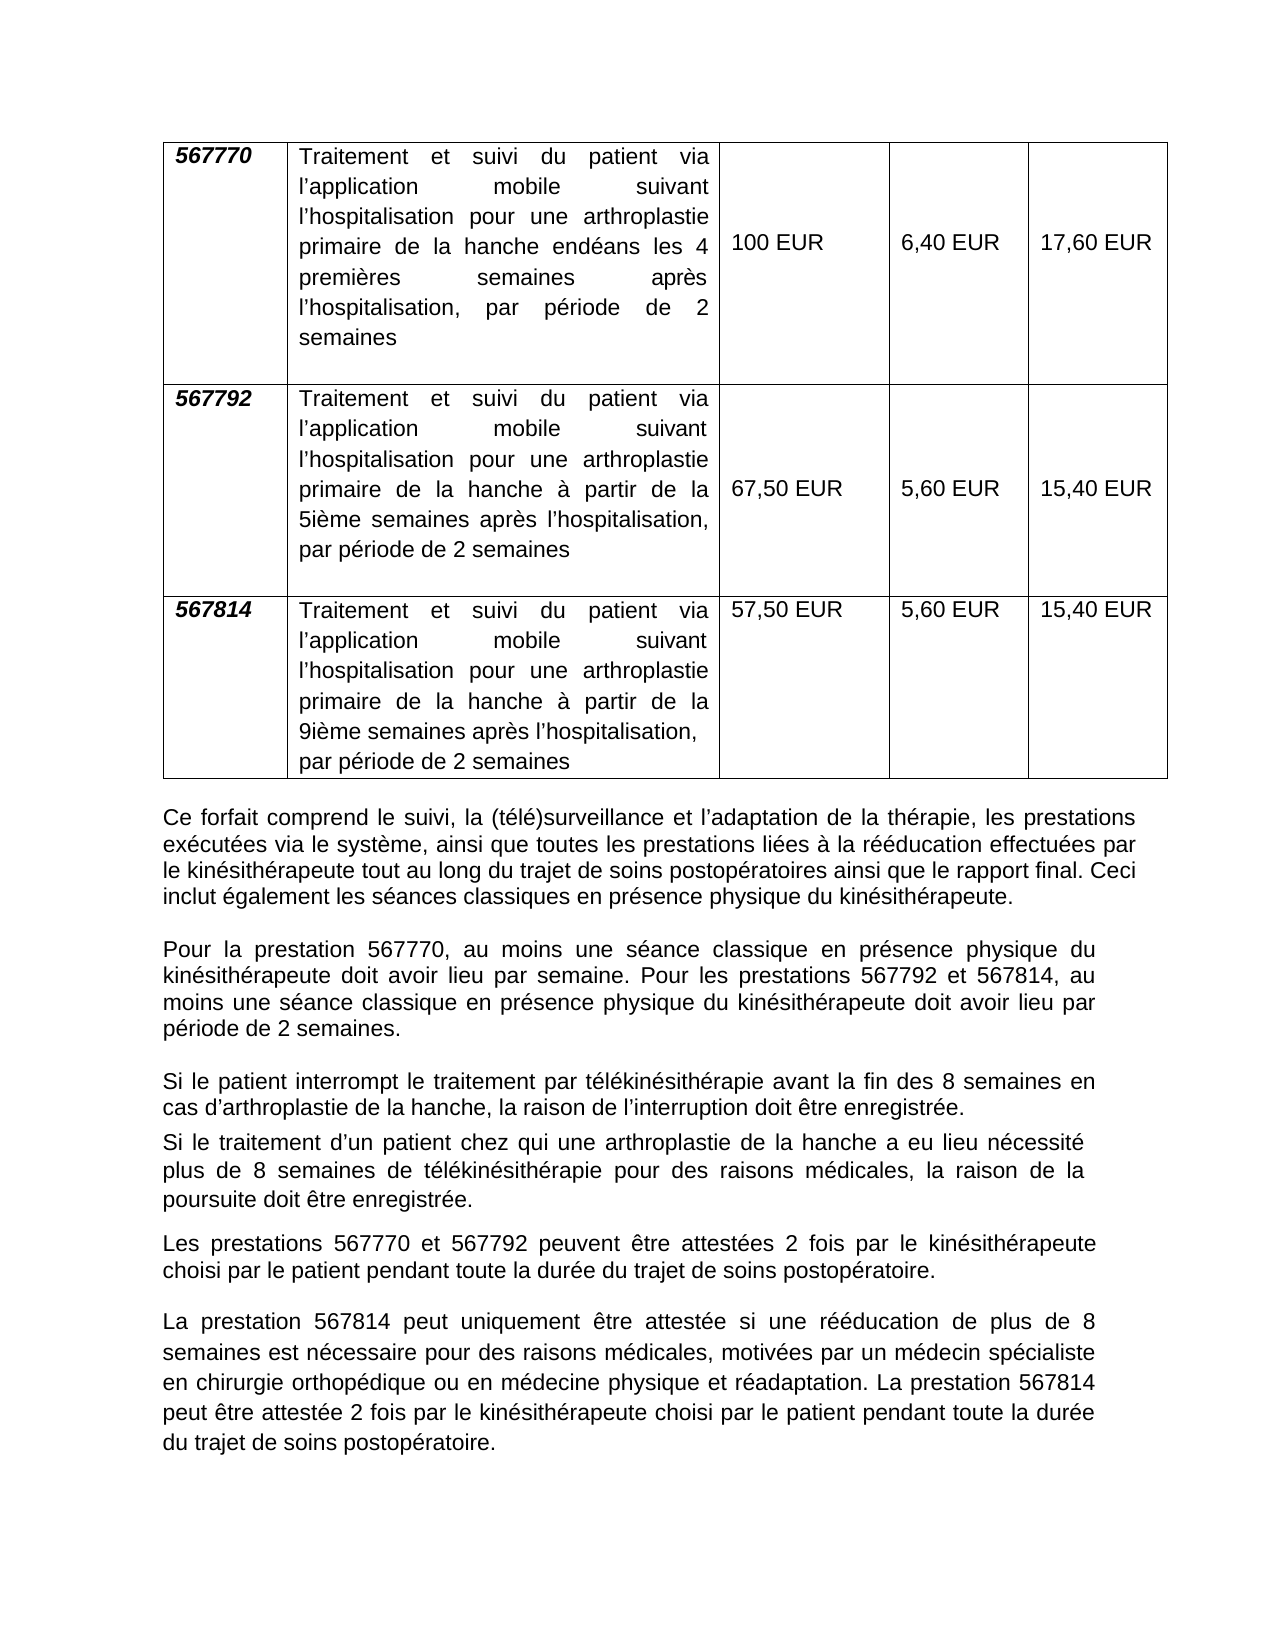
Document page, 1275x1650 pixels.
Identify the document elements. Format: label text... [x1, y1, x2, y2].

table_cell 5,60 EUR [890, 597, 1028, 778]
table_cell 15,40 EUR [1029, 385, 1167, 596]
text Si le patient interrompt le traitement par télékinésithérapie avant la fin des 8 semaines en cas d’arthroplastie de la hanche, la raison de l’interruption doit être enregistrée. [162, 1068, 1097, 1120]
table_cell 5,60 EUR [890, 385, 1028, 596]
table_cell 6,40 EUR [890, 143, 1028, 384]
table_cell 17,60 EUR [1029, 143, 1167, 384]
text Ce forfait comprend le suivi, la (télé)surveillance et l’adaptation de la thérapie, les prestations exécutées via le système, ainsi que toutes les prestations liées à la rééducation effectuées par le kinésithérapeute tout au long du trajet de soins postopératoires ainsi que le rapport final. Ceci inclut également les séances classiques en présence physique du kinésithérapeute. [163, 804, 1137, 909]
table_cell 567814 [164, 597, 287, 778]
table_cell Traitement et suivi du patient via l’application mobile suivant l’hospitalisation pour une arthroplastie primaire de la hanche à partir de la 9ième semaines après l’hospitalisation, par période de 2 semaines [288, 597, 719, 778]
text La prestation 567814 peut uniquement être attestée si une rééducation de plus de 8 semaines est nécessaire pour des raisons médicales, motivées par un médecin spécialiste en chirurgie orthopédique ou en médecine physique et réadaptation. La prestation 567814 peut être attestée 2 fois par le kinésithérapeute choisi par le patient pendant toute la durée du trajet de soins postopératoire. [162, 1308, 1096, 1455]
text Si le traitement d’un patient chez qui une arthroplastie de la hanche a eu lieu nécessité plus de 8 semaines de télékinésithérapie pour des raisons médicales, la raison de la poursuite doit être enregistrée. [162, 1129, 1086, 1212]
table_cell Traitement et suivi du patient via l’application mobile suivant l’hospitalisation pour une arthroplastie primaire de la hanche endéans les 4 premières semaines après l’hospitalisation, par période de 2 semaines [288, 143, 719, 384]
table_cell 567770 [164, 143, 287, 384]
table_cell 567792 [164, 385, 287, 596]
text Pour la prestation 567770, au moins une séance classique en présence physique du kinésithérapeute doit avoir lieu par semaine. Pour les prestations 567792 et 567814, au moins une séance classique en présence physique du kinésithérapeute doit avoir lieu par période de 2 semaines. [163, 936, 1097, 1041]
table_cell 57,50 EUR [720, 597, 889, 778]
table_cell 67,50 EUR [720, 385, 889, 596]
table_cell 100 EUR [720, 143, 889, 384]
table_cell Traitement et suivi du patient via l’application mobile suivant l’hospitalisation pour une arthroplastie primaire de la hanche à partir de la 5ième semaines après l’hospitalisation, par période de 2 semaines [288, 385, 719, 596]
text Les prestations 567770 et 567792 peuvent être attestées 2 fois par le kinésithérapeute choisi par le patient pendant toute la durée du trajet de soins postopératoire. [162, 1230, 1096, 1283]
table_cell 15,40 EUR [1029, 597, 1167, 778]
